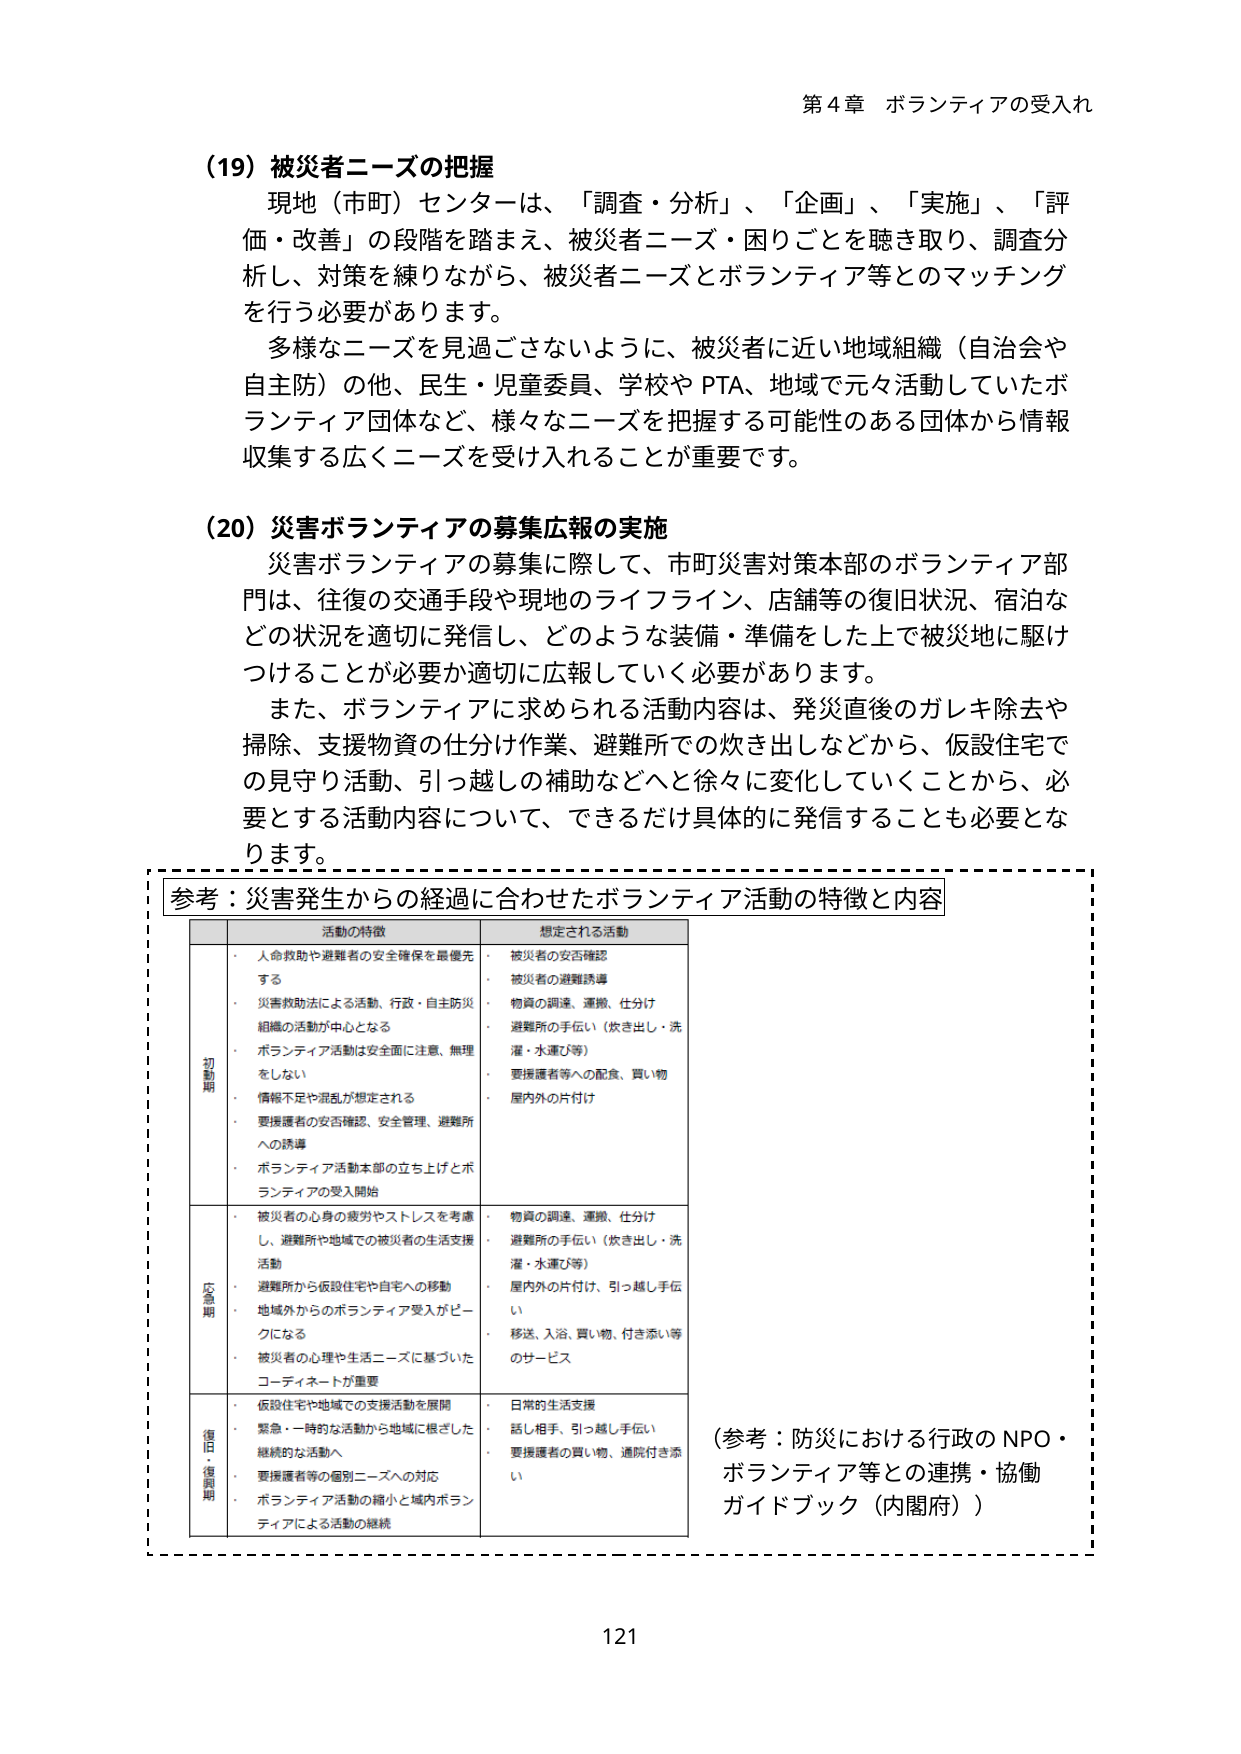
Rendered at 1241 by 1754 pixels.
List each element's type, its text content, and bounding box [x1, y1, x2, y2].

text （19）被災者ニーズの把握 [191, 148, 1092, 184]
text また、ボランティアに求められる活動内容は、発災直後のガレキ除去や掃除、支援物資の仕分け作業、避難所での炊き出しなどから、仮設住宅での見守り活動、引っ越しの補助などへと徐々に変化していくことから、必要とする活動内容について、できるだけ具体的に発信することも必要となります。 [242, 689, 1071, 871]
text 現地（市町）センターは、「調査・分析」、「企画」、「実施」、「評価・改善」の段階を踏まえ、被災者ニーズ・困りごとを聴き取り、調査分析し、対策を練りながら、被災者ニーズとボランティア等とのマッチングを行う必要があります。 [242, 184, 1071, 329]
text （20）災害ボランティアの募集広報の実施 [191, 508, 1092, 544]
text 多様なニーズを見過ごさないように、被災者に近い地域組織（自治会や自主防）の他、民生・児童委員、学校やPTA、地域で元々活動していたボランティア団体など、様々なニーズを把握する可能性のある団体から情報収集する広くニーズを受け入れることが重要です。 [242, 329, 1071, 474]
text 災害ボランティアの募集に際して、市町災害対策本部のボランティア部門は、往復の交通手段や現地のライフライン、店舗等の復旧状況、宿泊などの状況を適切に発信し、どのような装備・準備をした上で被災地に駆けつけることが必要か適切に広報していく必要があります。 [242, 544, 1071, 689]
picture [186, 916, 693, 1540]
